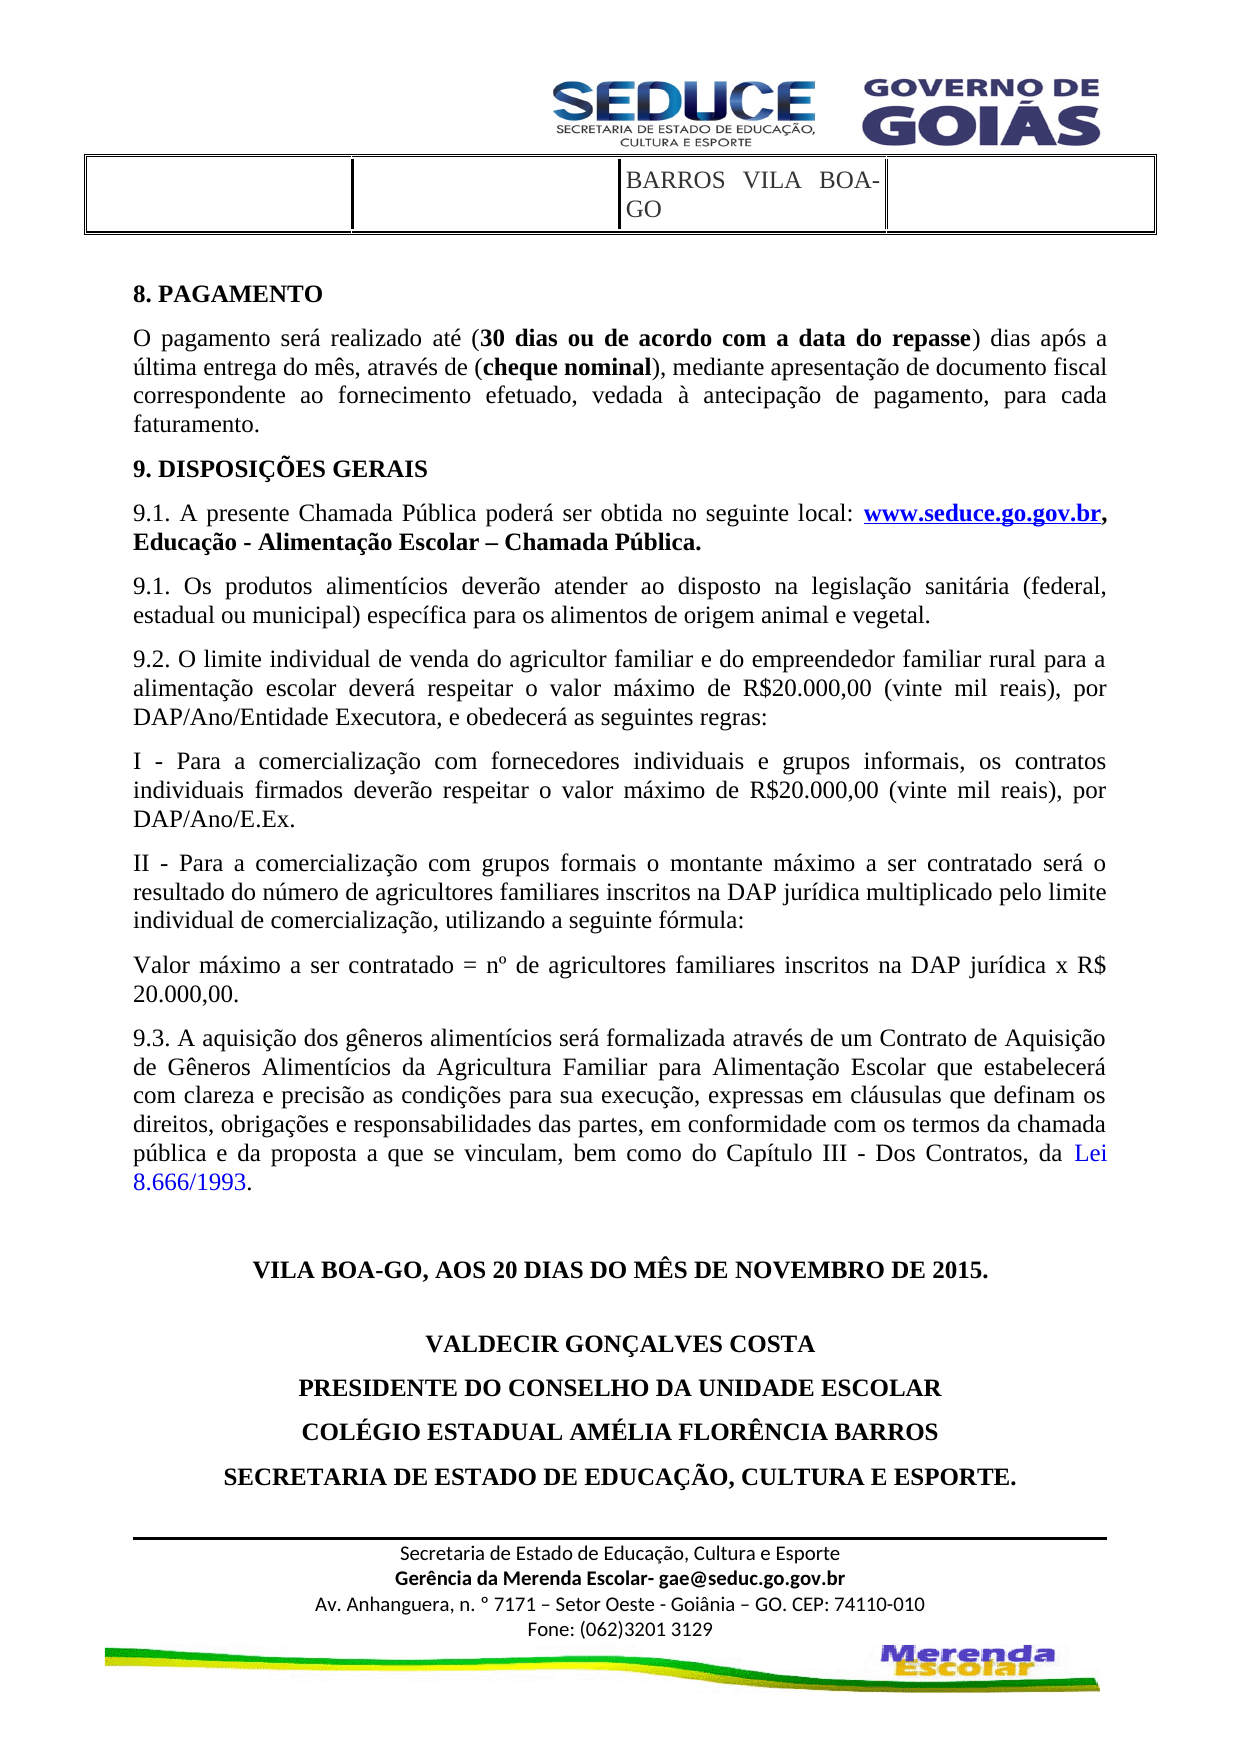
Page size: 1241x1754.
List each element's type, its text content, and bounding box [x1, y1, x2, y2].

picture [552, 73, 1108, 154]
text 8. PAGAMENTO [133, 279, 1107, 307]
text VILA BOA-GO, AOS 20 DIAS DO MÊS DE NOVEMBRO DE 2015. [133, 1256, 1107, 1284]
table_cell COL. EST. AMÉLIA F. BARROS VILA BOA-GO [619, 157, 886, 231]
text PRESIDENTE DO CONSELHO DA UNIDADE ESCOLAR [133, 1373, 1107, 1402]
text II - Para a comercialização com grupos formais o montante máximo a ser contratado será o resultado do número de agricultores familiares inscritos na DAP jurídica multiplicado pelo limite individual de comercialização, utilizando a seguinte fórmula: [133, 848, 1107, 934]
text O pagamento será realizado até (30 dias ou de acordo com a data do repasse) dias após a última entrega do mês, através de (cheque nominal), mediante apresentação de documento fiscal correspondente ao fornecimento efetuado, vedada à antecipação de pagamento, para cada faturamento. [133, 323, 1107, 438]
text Valor máximo a ser contratado = nº de agricultores familiares inscritos na DAP jurídica x R$ 20.000,00. [133, 950, 1107, 1007]
table_cell 1 KG [352, 157, 619, 231]
table_cell SEMANAL [886, 157, 1154, 231]
text 9.1. A presente Chamada Pública poderá ser obtida no seguinte local: www.seduce.go.gov.br, Educação - Alimentação Escolar – Chamada Pública. [133, 498, 1107, 556]
text 9.1. Os produtos alimentícios deverão atender ao disposto na legislação sanitária (federal, estadual ou municipal) específica para os alimentos de origem animal e vegetal. [133, 571, 1107, 629]
text I - Para a comercialização com fornecedores individuais e grupos informais, os contratos individuais firmados deverão respeitar o valor máximo de R$20.000,00 (vinte mil reais), por DAP/Ano/E.Ex. [133, 746, 1107, 832]
text 9. DISPOSIÇÕES GERAIS [133, 454, 1107, 482]
text COLÉGIO ESTADUAL AMÉLIA FLORÊNCIA BARROS [133, 1417, 1107, 1446]
text 9.3. A aquisição dos gêneros alimentícios será formalizada através de um Contrato de Aquisição de Gêneros Alimentícios da Agricultura Familiar para Alimentação Escolar que estabelecerá com clareza e precisão as condições para sua execução, expressas em cláusulas que definam os direitos, obrigações e responsabilidades das partes, em conformidade com os termos da chamada pública e da proposta a que se vinculam, bem como do Capítulo III - Dos Contratos, da Lei 8.666/1993. [133, 1023, 1107, 1196]
text SECRETARIA DE ESTADO DE EDUCAÇÃO, CULTURA E ESPORTE. [133, 1462, 1107, 1491]
table_cell TOMATE [87, 155, 352, 231]
text 9.2. O limite individual de venda do agricultor familiar e do empreendedor familiar rural para a alimentação escolar deverá respeitar o valor máximo de R$20.000,00 (vinte mil reais), por DAP/Ano/Entidade Executora, e obedecerá as seguintes regras: [133, 644, 1107, 731]
text VALDECIR GONÇALVES COSTA [133, 1300, 1107, 1357]
